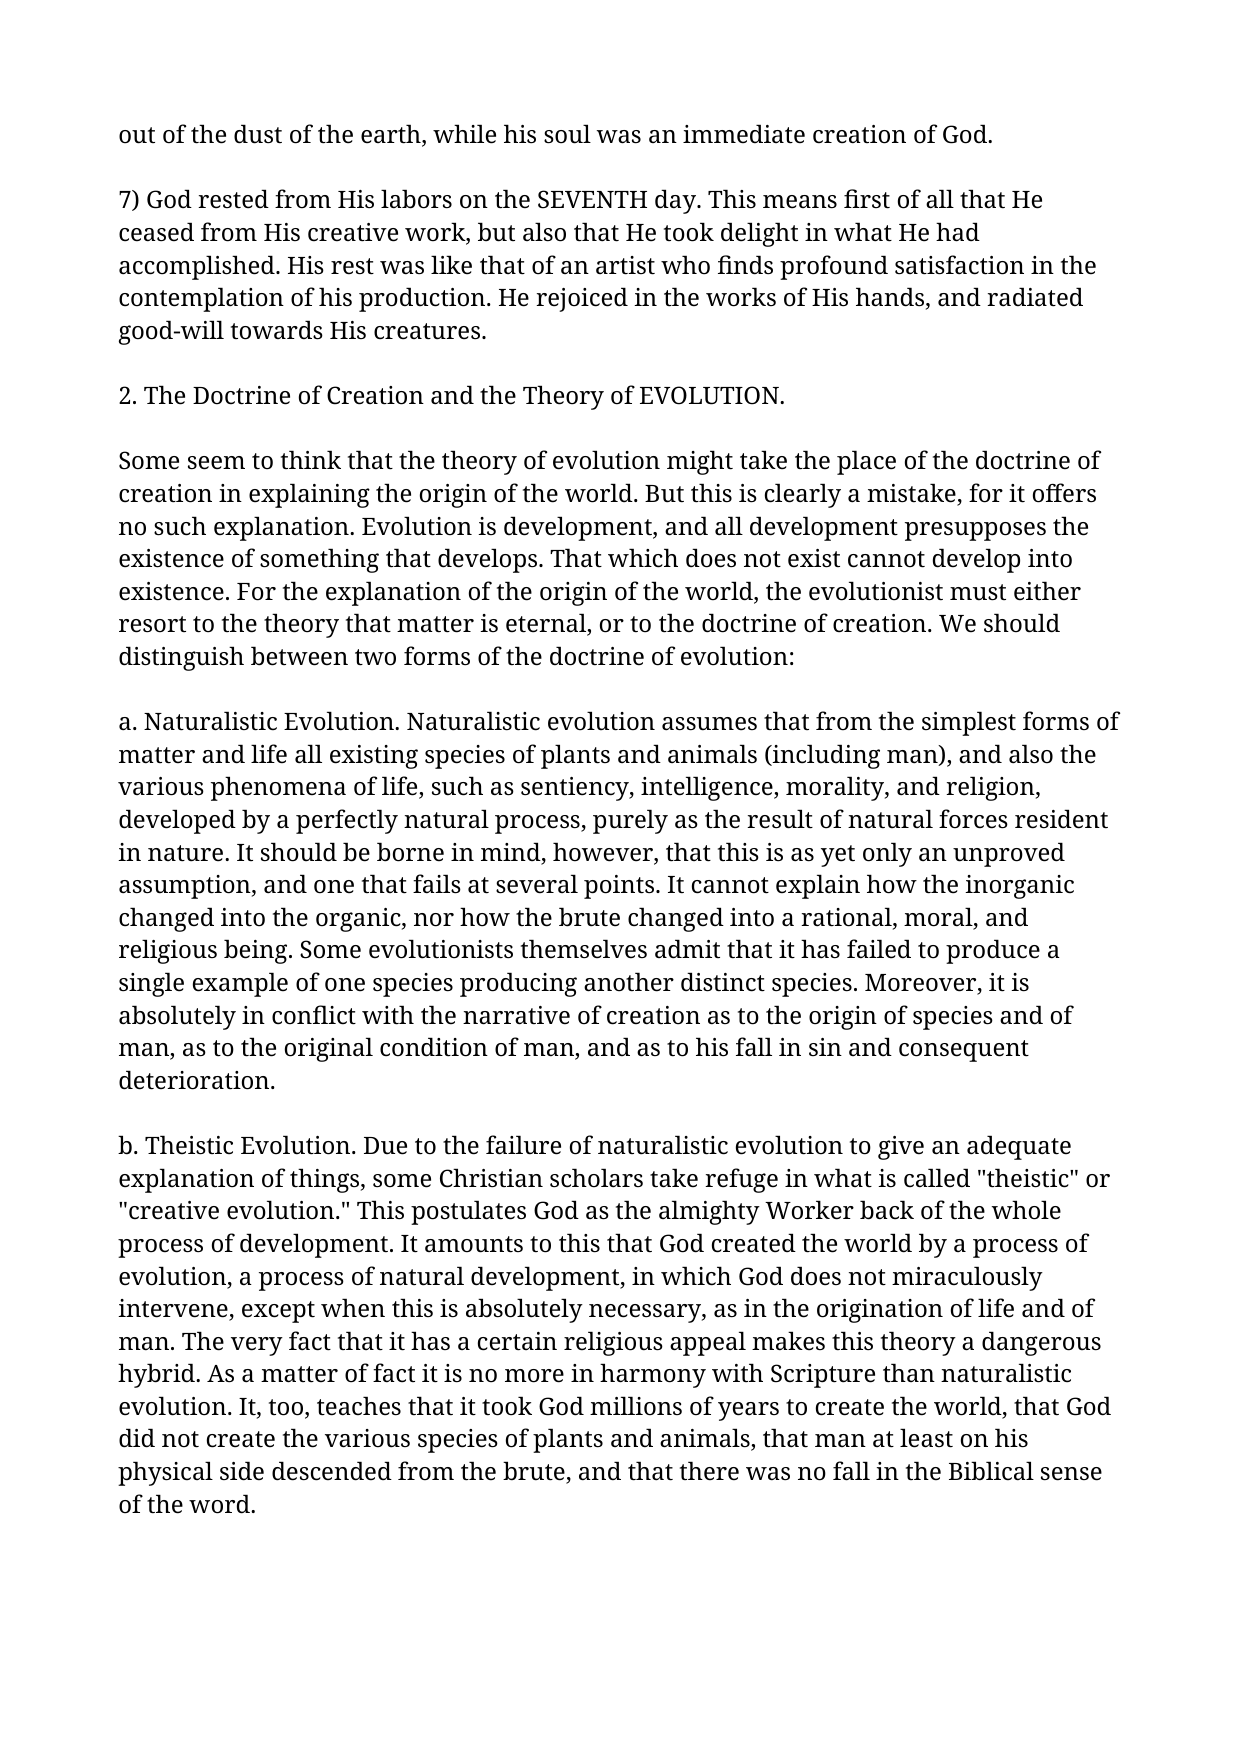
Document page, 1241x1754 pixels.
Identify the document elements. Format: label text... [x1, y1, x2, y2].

text a. Naturalistic Evolution. Naturalistic evolution assumes that from the simplest forms of matter and life all existing species of plants and animals (including man), and also the various phenomena of life, such as sentiency, intelligence, morality, and religion, developed by a perfectly natural process, purely as the result of natural forces resident in nature. It should be borne in mind, however, that this is as yet only an unproved assumption, and one that fails at several points. It cannot explain how the inorganic changed into the organic, nor how the brute changed into a rational, moral, and religious being. Some evolutionists themselves admit that it has failed to produce a single example of one species producing another distinct species. Moreover, it is absolutely in conflict with the narrative of creation as to the origin of species and of man, as to the original condition of man, and as to his fall in sin and consequent deterioration. [118, 705, 1122, 1096]
text 2. The Doctrine of Creation and the Theory of EVOLUTION. [118, 379, 1122, 412]
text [118, 118, 1122, 151]
text 7) God rested from His labors on the SEVENTH day. This means first of all that He ceased from His creative work, but also that He took delight in what He had accomplished. His rest was like that of an artist who finds profound satisfaction in the contemplation of his production. He rejoiced in the works of His hands, and radiated good-will towards His creatures. [118, 183, 1122, 346]
text Some seem to think that the theory of evolution might take the place of the doctrine of creation in explaining the origin of the world. But this is clearly a mistake, for it offers no such explanation. Evolution is development, and all development presupposes the existence of something that develops. That which does not exist cannot develop into existence. For the explanation of the origin of the world, the evolutionist must either resort to the theory that matter is eternal, or to the doctrine of creation. We should distinguish between two forms of the doctrine of evolution: [118, 444, 1122, 672]
text b. Theistic Evolution. Due to the failure of naturalistic evolution to give an adequate explanation of things, some Christian scholars take refuge in what is called "theistic" or "creative evolution." This postulates God as the almighty Worker back of the whole process of development. It amounts to this that God created the world by a process of evolution, a process of natural development, in which God does not miraculously intervene, except when this is absolutely necessary, as in the origination of life and of man. The very fact that it has a certain religious appeal makes this theory a dangerous hybrid. As a matter of fact it is no more in harmony with Scripture than naturalistic evolution. It, too, teaches that it took God millions of years to create the world, that God did not create the various species of plants and animals, that man at least on his physical side descended from the brute, and that there was no fall in the Biblical sense of the word. [118, 1129, 1122, 1520]
